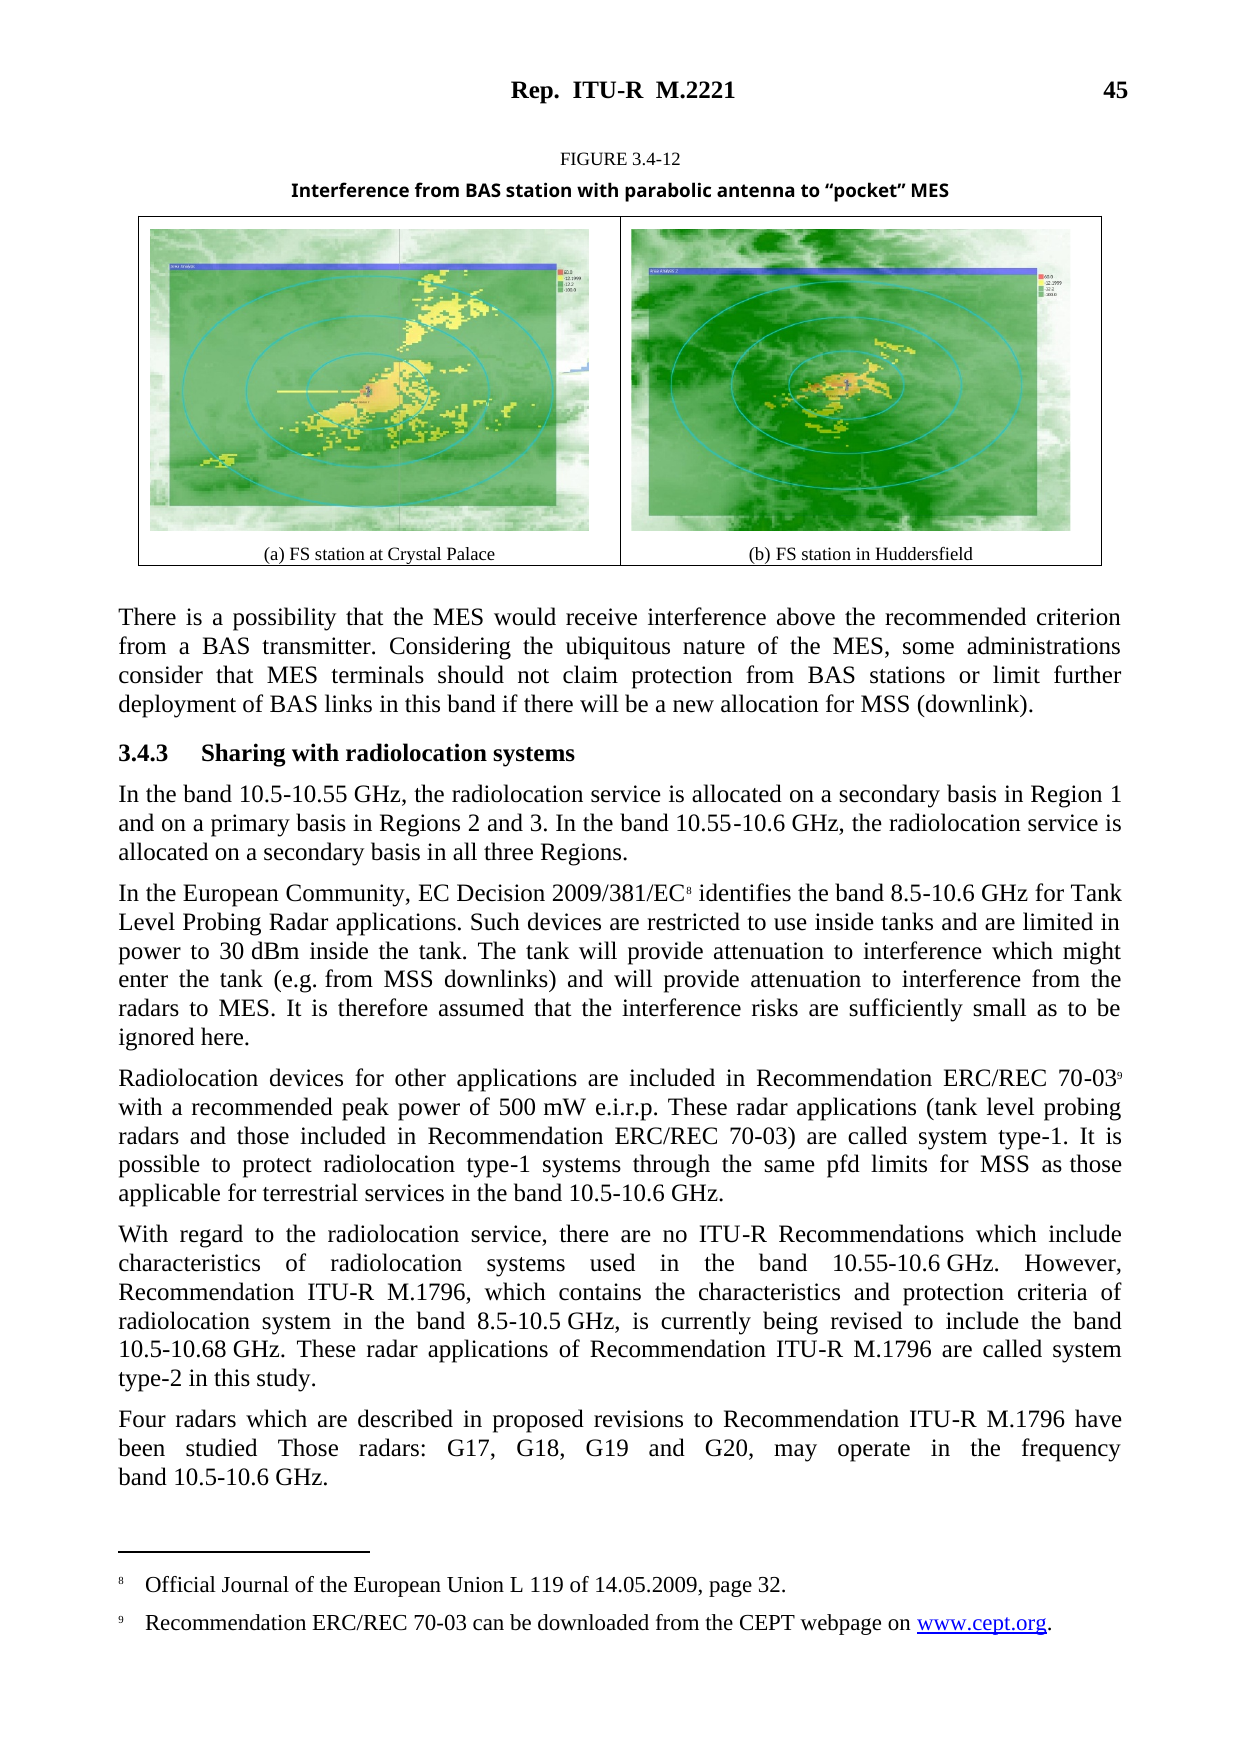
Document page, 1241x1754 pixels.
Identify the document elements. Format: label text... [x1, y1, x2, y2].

picture [150, 229, 589, 531]
table_header (b) FS station in Huddersfield [621, 217, 1101, 565]
text Figure 3.4-12 [118, 148, 1122, 169]
text In the European Community, EC Decision 2009/381/EC identifies the band 8.5-10.6 GHz for Tank Level Probing Radar applications. Such devices are restricted to use inside tanks and are limited in power to 30 dBm inside the tank. The tank will provide attenuation to interference which might enter the tank (e.g. from MSS downlinks) and will provide attenuation to interference from the radars to MES. It is therefore assumed that the interference risks are sufficiently small as to be ignored here. [118, 878, 1122, 1051]
table_header (a) FS station at Crystal Palace [139, 217, 620, 565]
text There is a possibility that the MES would receive interference above the recommended criterion from a BAS transmitter. Considering the ubiquitous nature of the MES, some administrations consider that MES terminals should not claim protection from BAS stations or limit further deployment of BAS links in this band if there will be a new allocation for MSS (downlink). [118, 602, 1122, 717]
subtitle 3.4.3 Sharing with radiolocation systems [118, 738, 1122, 767]
text With regard to the radiolocation service, there are no ITU-R Recommendations which include characteristics of radiolocation systems used in the band 10.55-10.6 GHz. However, Recommendation ITU-R M.1796, which contains the characteristics and protection criteria of radiolocation system in the band 8.5-10.5 GHz, is currently being revised to include the band 10.5-10.68 GHz. These radar applications of Recommendation ITU-R M.1796 are called system type-2 in this study. [118, 1219, 1122, 1392]
picture [631, 229, 1071, 531]
title Interference from BAS station with parabolic antenna to “pocket” MES [118, 178, 1122, 203]
text In the band 10.5-10.55 GHz, the radiolocation service is allocated on a secondary basis in Region 1 and on a primary basis in Regions 2 and 3. In the band 10.55-10.6 GHz, the radiolocation service is allocated on a secondary basis in all three Regions. [118, 779, 1122, 866]
text Radiolocation devices for other applications are included in Recommendation ERC/REC 70-03 with a recommended peak power of 500 mW e.i.r.p. These radar applications (tank level probing radars and those included in Recommendation ERC/REC 70-03) are called system type-1. It is possible to protect radiolocation type-1 systems through the same pfd limits for MSS as those applicable for terrestrial services in the band 10.5-10.6 GHz. [118, 1063, 1122, 1207]
text Four radars which are described in proposed revisions to Recommendation ITU-R M.1796 have been studied Those radars: G17, G18, G19 and G20, may operate in the frequency band 10.5-10.6 GHz. [118, 1404, 1122, 1491]
